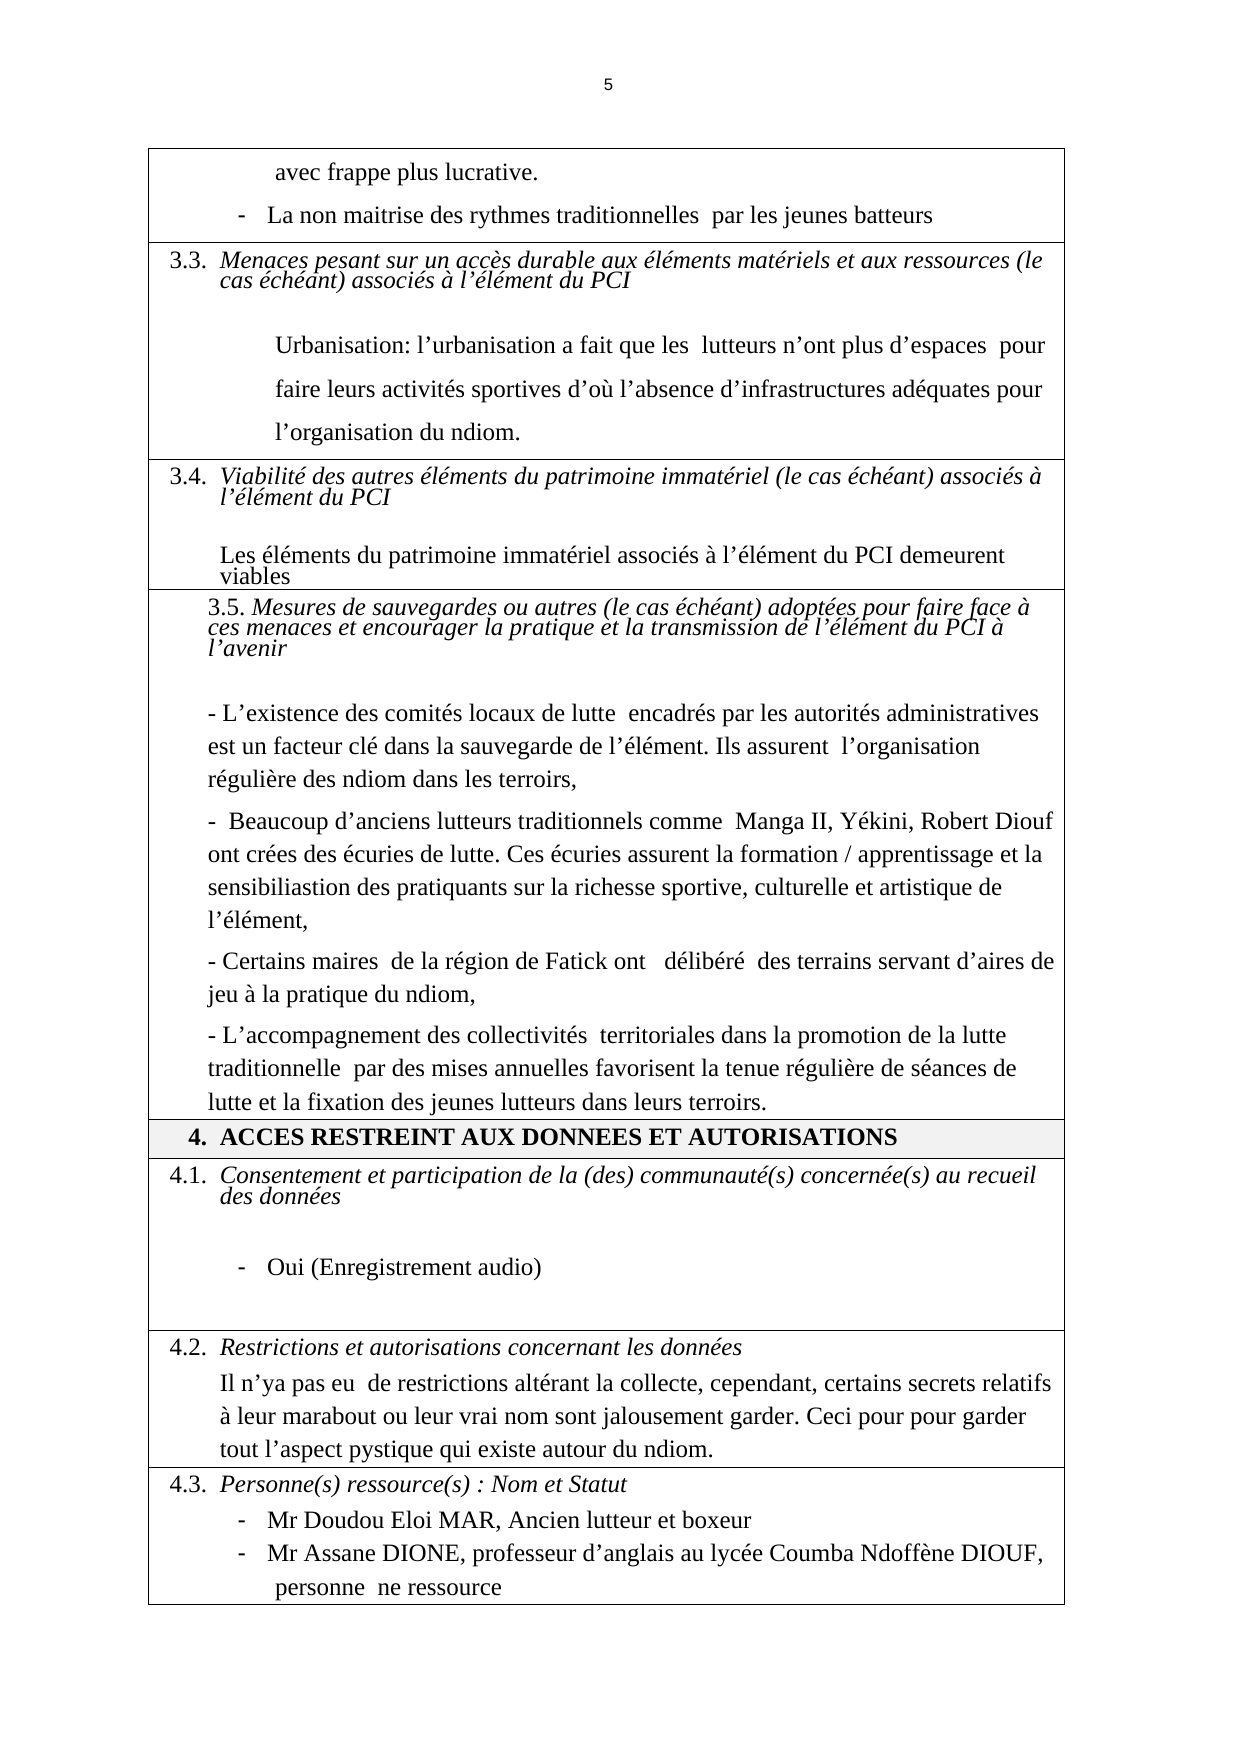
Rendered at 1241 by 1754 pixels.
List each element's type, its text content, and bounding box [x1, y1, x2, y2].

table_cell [207, 149, 1064, 242]
table_cell Consentement et participation de la (des) communauté(s) concernée(s) au recueil des données Oui (Enregistrement audio) [207, 1159, 1064, 1329]
table_cell Menaces pesant sur un accès durable aux éléments matériels et aux ressources (le cas échéant) associés à l’élément du PCI Urbanisation: l’urbanisation a fait que les lutteurs n’ont plus d’espaces pour faire leurs activités sportives d’où l’absence d’infrastructures adéquates pour l’organisation du ndiom. [207, 243, 1064, 459]
table_cell Viabilité des autres éléments du patrimoine immatériel (le cas échéant) associés à l’élément du PCI Les éléments du patrimoine immatériel associés à l’élément du PCI demeurent viables [207, 460, 1064, 589]
table_cell Restrictions et autorisations concernant les données Il n’ya pas eu de restrictions altérant la collecte, cependant, certains secrets relatifs à leur marabout ou leur vrai nom sont jalousement garder. Ceci pour pour garder tout l’aspect pystique qui existe autour du ndiom. [207, 1331, 1064, 1467]
table_cell ACCES RESTREINT AUX DONNEES ET AUTORISATIONS [207, 1120, 1064, 1158]
table_cell 4. [149, 1120, 207, 1158]
table_cell 4.3. [149, 1468, 207, 1604]
table_cell 3.5. Mesures de sauvegardes ou autres (le cas échéant) adoptées pour faire face à ces menaces et encourager la pratique et la transmission de l’élément du PCI à l’avenir - L’existence des comités locaux de lutte encadrés par les autorités administratives est un facteur clé dans la sauvegarde de l’élément. Ils assurent l’organisation régulière des ndiom dans les terroirs, - Beaucoup d’anciens lutteurs traditionnels comme Manga II, Yékini, Robert Diouf ont crées des écuries de lutte. Ces écuries assurent la formation / apprentissage et la sensibiliastion des pratiquants sur la richesse sportive, culturelle et artistique de l’élément, - Certains maires de la région de Fatick ont délibéré des terrains servant d’aires de jeu à la pratique du ndiom, - L’accompagnement des collectivités territoriales dans la promotion de la lutte traditionnelle par des mises annuelles favorisent la tenue régulière de séances de lutte et la fixation des jeunes lutteurs dans leurs terroirs. [207, 590, 1064, 1119]
table_cell [149, 149, 207, 242]
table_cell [207, 1468, 1064, 1604]
table_cell 3.3. [149, 243, 207, 459]
table_cell [149, 590, 207, 1119]
table_cell 4.1. [149, 1159, 207, 1329]
table_cell 3.4. [149, 460, 207, 589]
table_cell 4.2. [149, 1331, 207, 1467]
